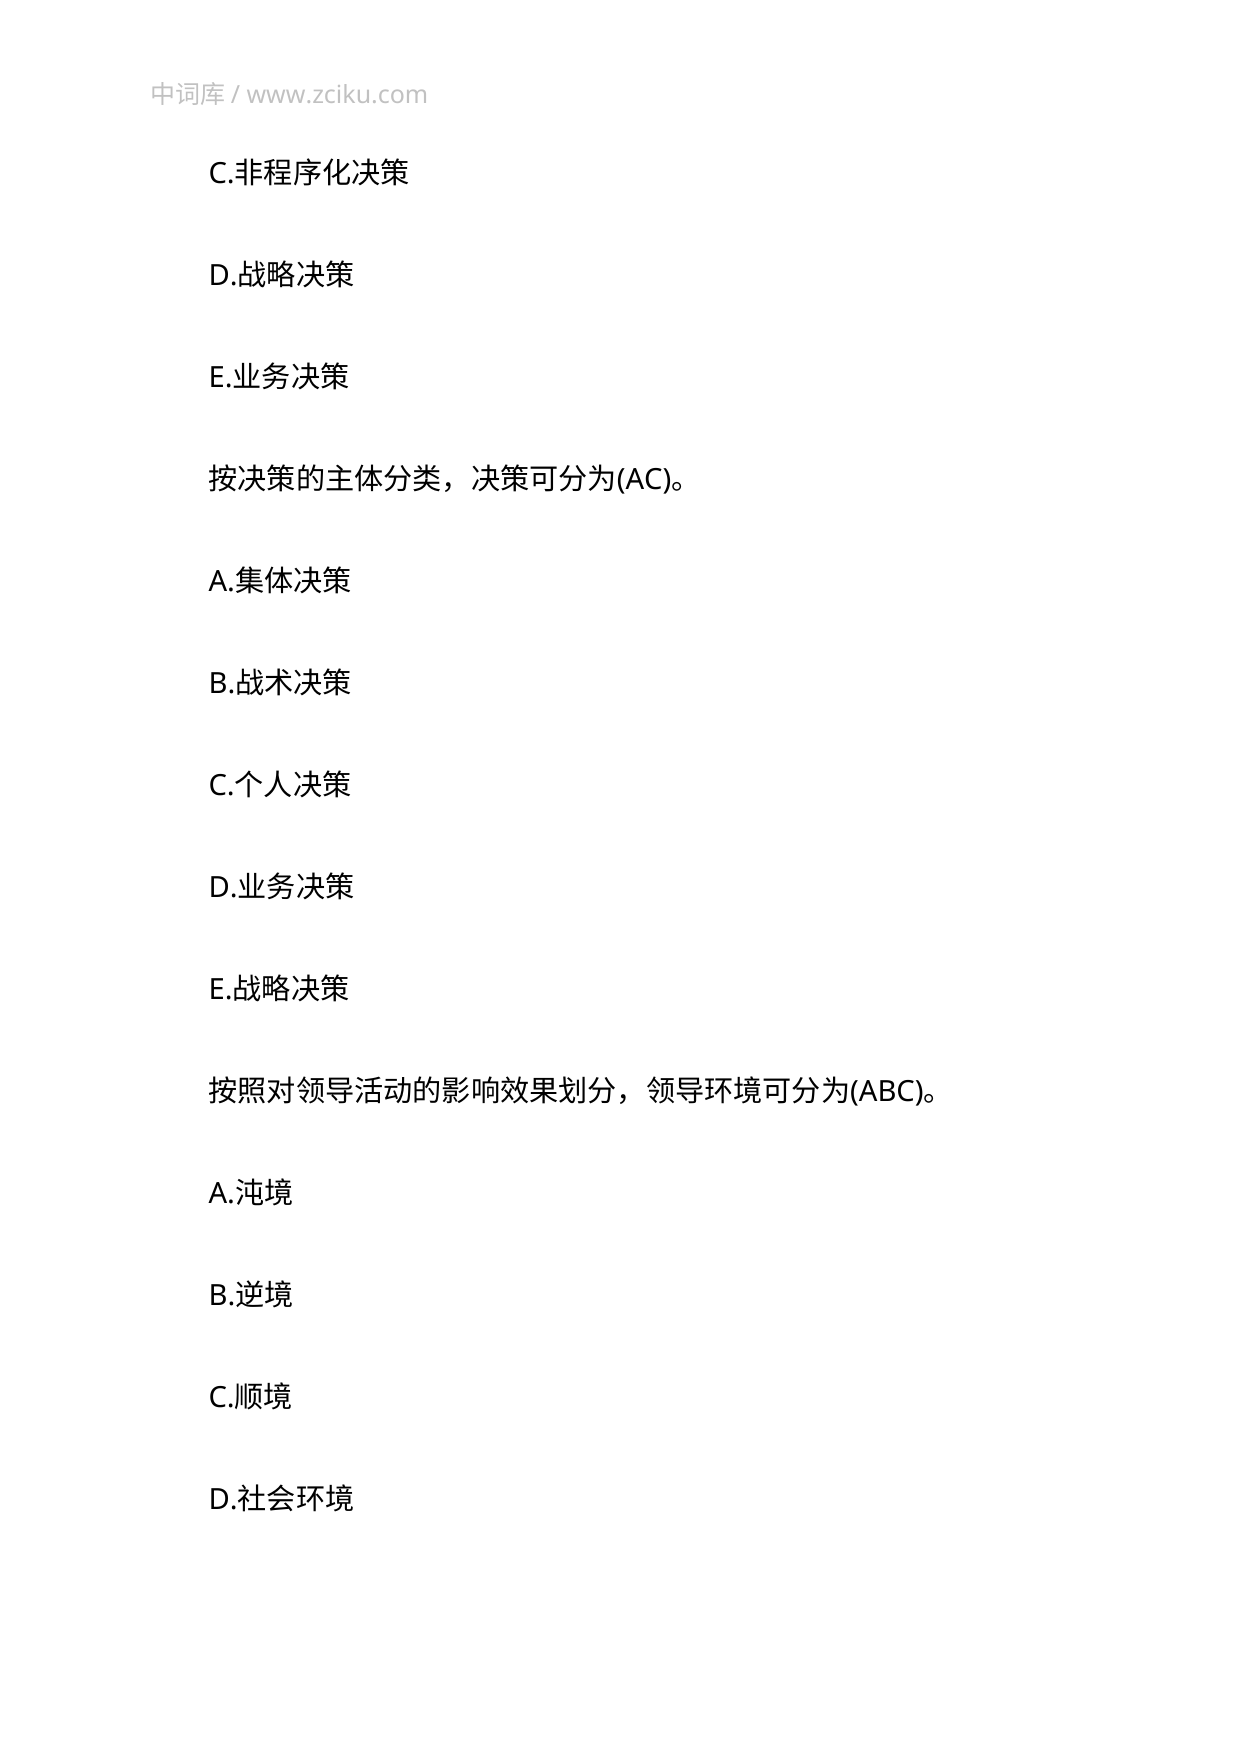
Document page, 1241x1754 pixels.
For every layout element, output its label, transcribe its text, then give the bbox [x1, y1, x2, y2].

text C.非程序化决策 [150, 150, 1090, 192]
text D.业务决策 [150, 864, 1090, 906]
text B.战术决策 [150, 660, 1090, 702]
text D.战略决策 [150, 252, 1090, 294]
text C.个人决策 [150, 762, 1090, 804]
text A.集体决策 [150, 558, 1090, 600]
text C.顺境 [150, 1374, 1090, 1416]
text A.沌境 [150, 1170, 1090, 1212]
text E.业务决策 [150, 354, 1090, 396]
text E.战略决策 [150, 966, 1090, 1008]
text B.逆境 [150, 1272, 1090, 1314]
text 按照对领导活动的影响效果划分，领导环境可分为(ABC)。 [150, 1068, 1090, 1110]
text 按决策的主体分类，决策可分为(AC)。 [150, 456, 1090, 498]
text D.社会环境 [150, 1476, 1090, 1518]
